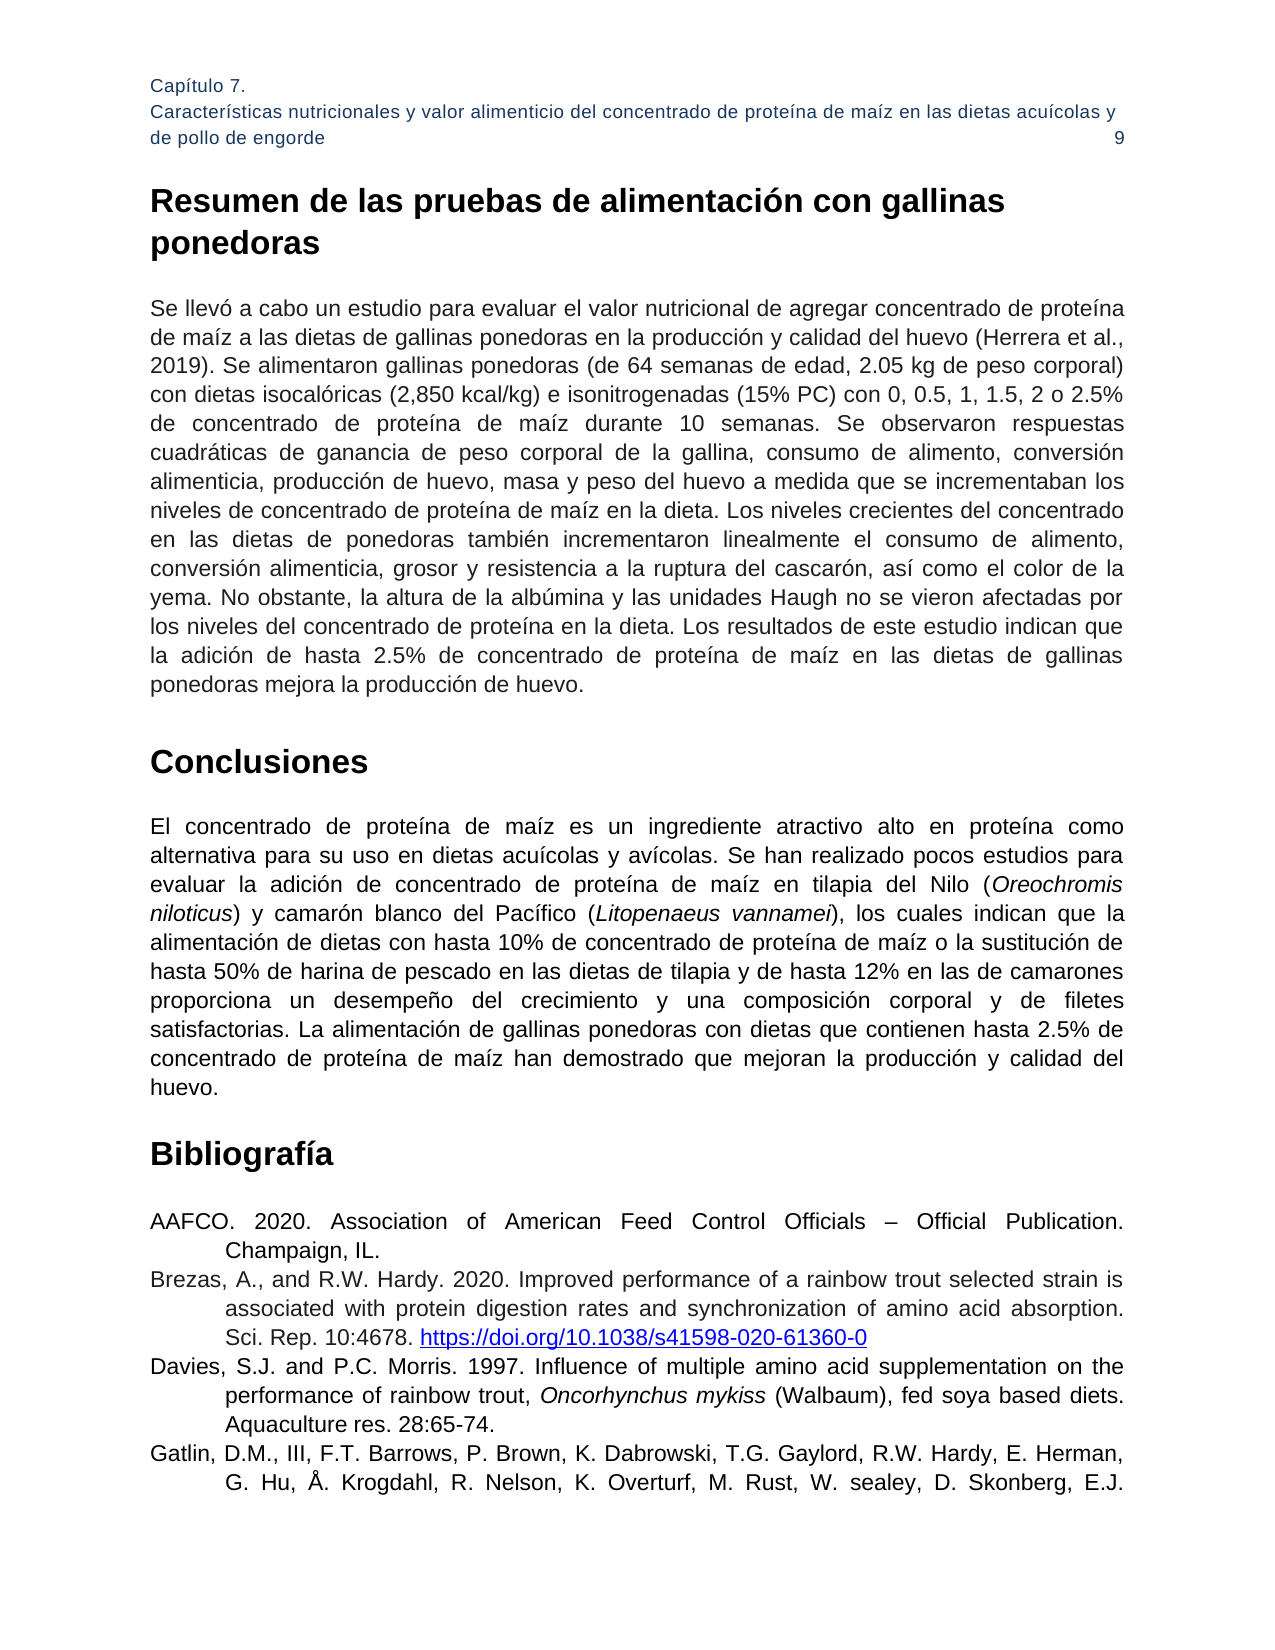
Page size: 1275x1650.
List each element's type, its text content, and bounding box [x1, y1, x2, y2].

text El concentrado de proteína de maíz es un ingrediente atractivo alto en proteína como alternativa para su uso en dietas acuícolas y avícolas. Se han realizado pocos estudios para evaluar la adición de concentrado de proteína de maíz en tilapia del Nilo (Oreochromis niloticus) y camarón blanco del Pacífico (Litopenaeus vannamei), los cuales indican que la alimentación de dietas con hasta 10% de concentrado de proteína de maíz o la sustitución de hasta 50% de harina de pescado en las dietas de tilapia y de hasta 12% en las de camarones proporciona un desempeño del crecimiento y una composición corporal y de filetes satisfactorias. La alimentación de gallinas ponedoras con dietas que contienen hasta 2.5% de concentrado de proteína de maíz han demostrado que mejoran la producción y calidad del huevo. [150, 813, 1125, 1100]
subtitle Conclusiones [150, 742, 1125, 781]
text AAFCO. 2020. Association of American Feed Control Officials – Official Publication. Champaign, IL. [150, 1208, 1125, 1263]
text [150, 1440, 1125, 1495]
subtitle Bibliografía [150, 1134, 1125, 1173]
text Brezas, A., and R.W. Hardy. 2020. Improved performance of a rainbow trout selected strain is associated with protein digestion rates and synchronization of amino acid absorption. Sci. Rep. 10:4678. https://doi.org/10.1038/s41598-020-61360-0 [150, 1292, 1125, 1350]
text Davies, S.J. and P.C. Morris. 1997. Influence of multiple amino acid supplementation on the performance of rainbow trout, Oncorhynchus mykiss (Walbaum), fed soya based diets. Aquaculture res. 28:65-74. [150, 1353, 1125, 1437]
subtitle Resumen de las pruebas de alimentación con gallinas ponedoras [150, 181, 1125, 262]
